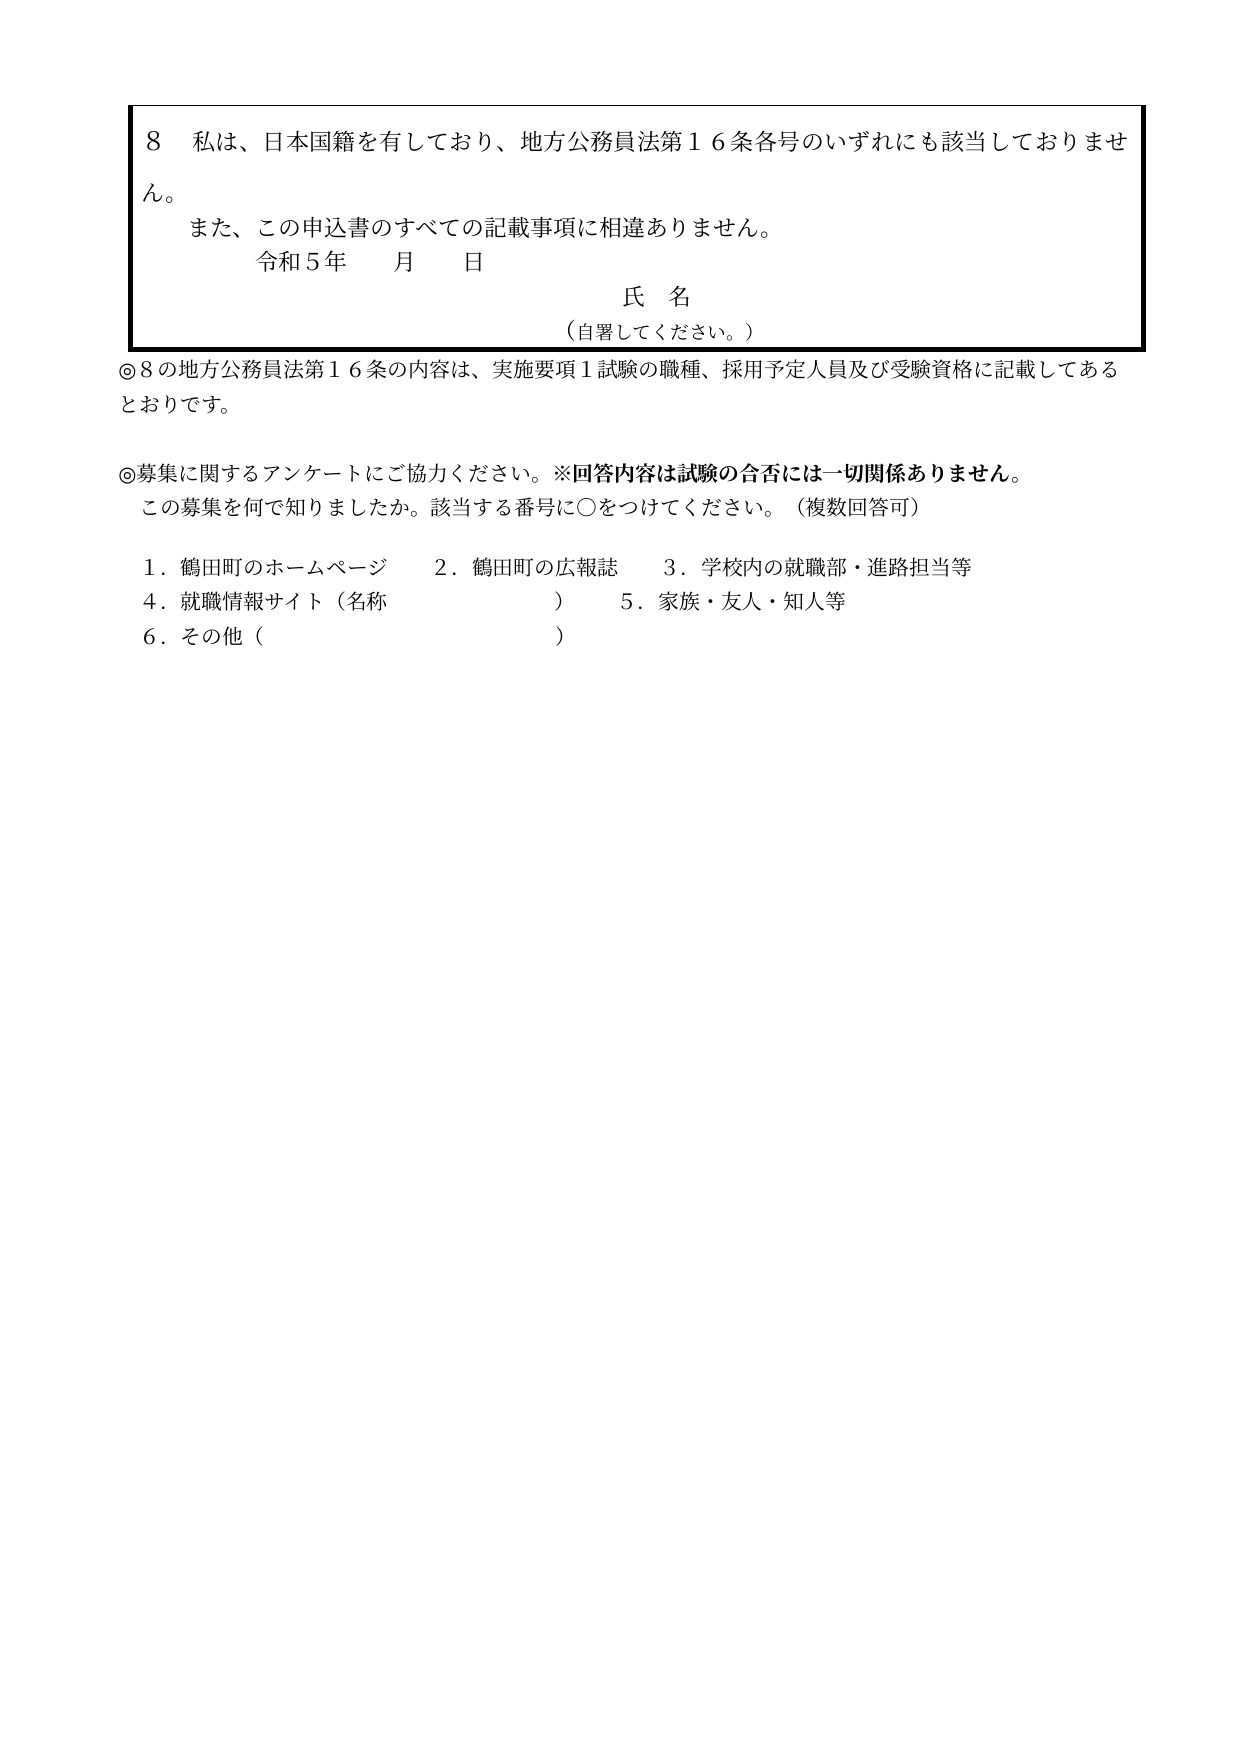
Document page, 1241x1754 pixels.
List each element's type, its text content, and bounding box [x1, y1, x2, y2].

text １．鶴田町のホームページ ２．鶴田町の広報誌 ３．学校内の就職部・進路担当等 [118, 549, 1122, 583]
text ◎８の地方公務員法第１６条の内容は、実施要項１試験の職種、採用予定人員及び受験資格に記載してあるとおりです。 [118, 352, 1122, 421]
text ４．就職情報サイト（名称 ） ５．家族・友人・知人等 [118, 583, 1122, 618]
text ◎募集に関するアンケートにご協力ください。※回答内容は試験の合否には一切関係ありません。 [118, 455, 1122, 489]
text ６．その他（ ） [118, 618, 1122, 652]
table_cell ８ 私は、日本国籍を有しており、地方公務員法第１６条各号のいずれにも該当しておりません。 また、この申込書のすべての記載事項に相違ありません。 令和５年 月 日 氏 名 （自署してください。） [133, 106, 1141, 347]
text この募集を何で知りましたか。該当する番号に○をつけてください。（複数回答可） [118, 489, 1122, 524]
